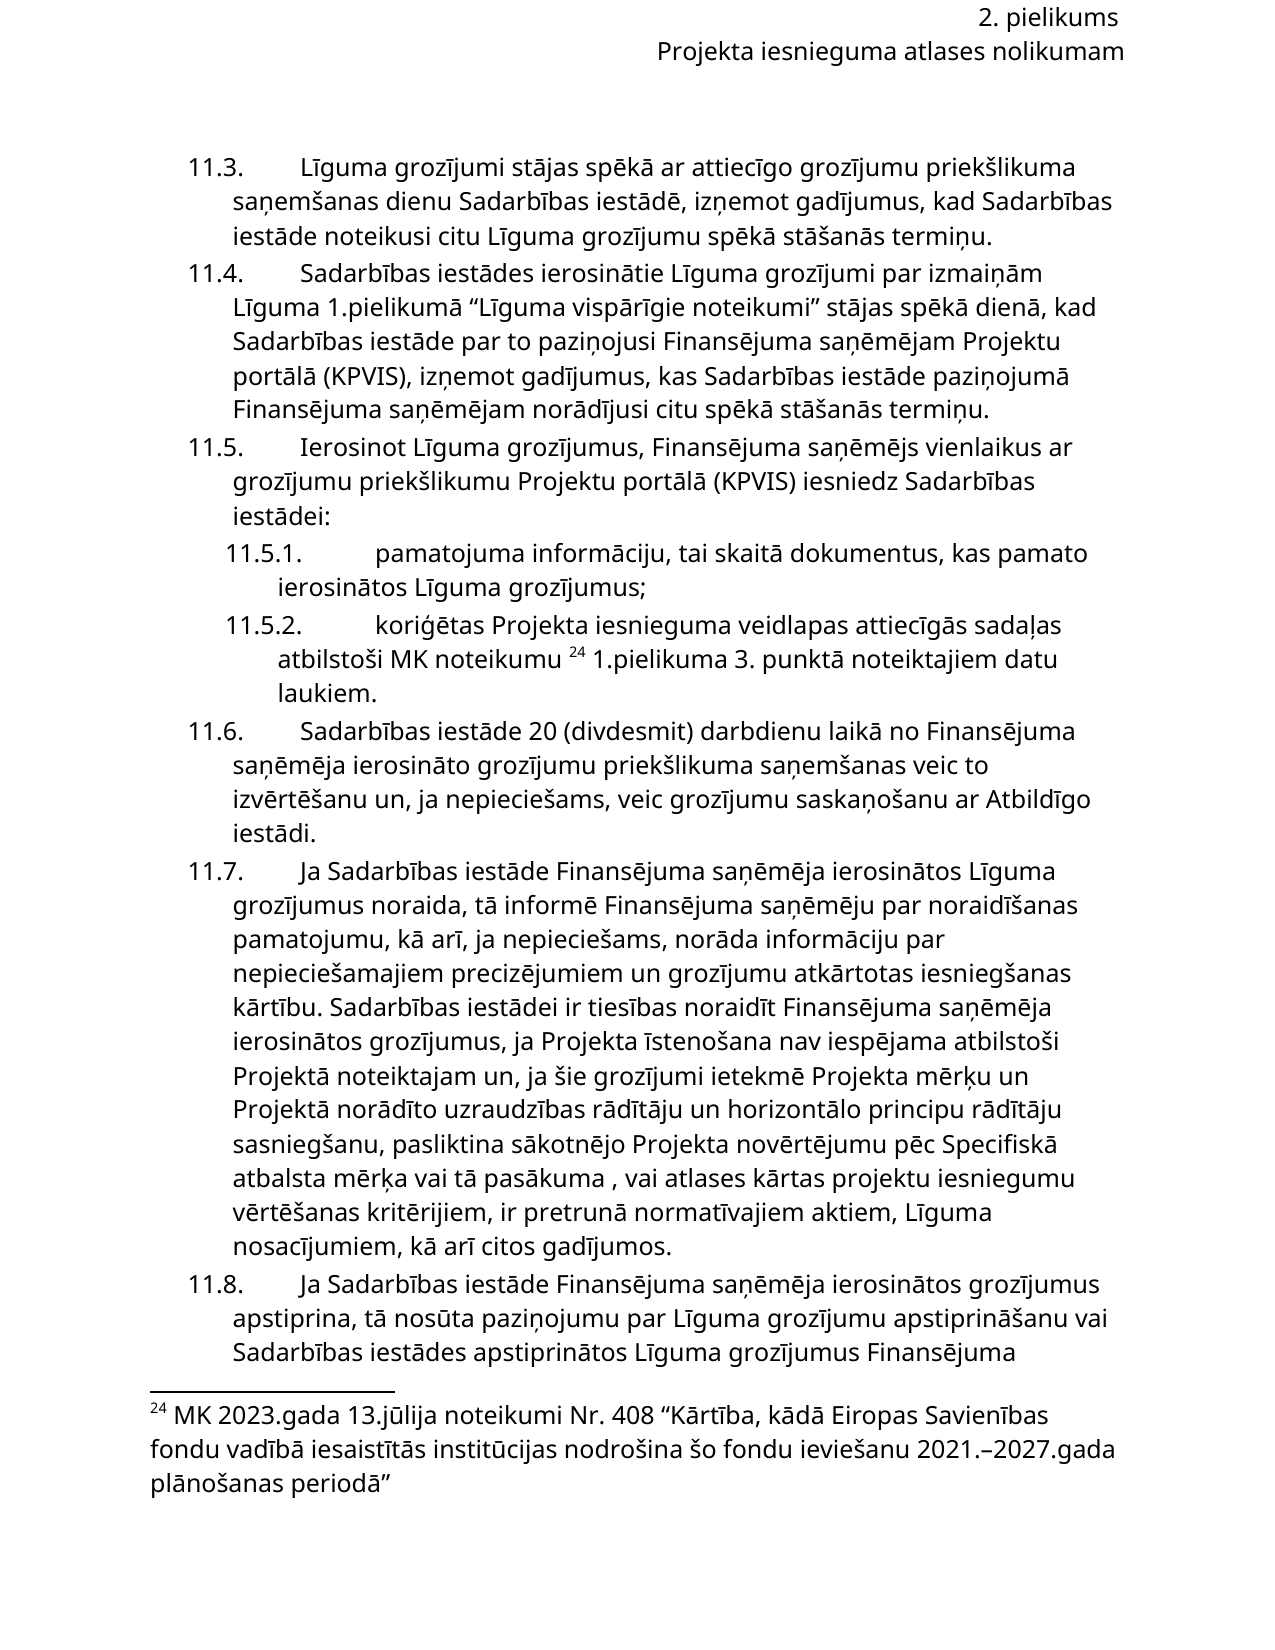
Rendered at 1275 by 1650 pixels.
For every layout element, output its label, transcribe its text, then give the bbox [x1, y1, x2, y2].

list Sadarbības iestādes ierosinātie Līguma grozījumi par izmaiņām Līguma 1.pielikumā “Līguma vispārīgie noteikumi” stājas spēkā dienā, kad Sadarbības iestāde par to paziņojusi Finansējuma saņēmējam Projektu portālā (KPVIS), izņemot gadījumus, kas Sadarbības iestāde paziņojumā Finansējuma saņēmējam norādījusi citu spēkā stāšanās termiņu. [187, 256, 1125, 426]
list Sadarbības iestāde 20 (divdesmit) darbdienu laikā no Finansējuma saņēmēja ierosināto grozījumu priekšlikuma saņemšanas veic to izvērtēšanu un, ja nepieciešams, veic grozījumu saskaņošanu ar Atbildīgo iestādi. [187, 714, 1125, 850]
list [187, 1266, 1125, 1368]
list Ierosinot Līguma grozījumus, Finansējuma saņēmējs vienlaikus ar grozījumu priekšlikumu Projektu portālā (KPVIS) iesniedz Sadarbības iestādei: [187, 430, 1125, 532]
list Ja Sadarbības iestāde Finansējuma saņēmēja ierosinātos Līguma grozījumus noraida, tā informē Finansējuma saņēmēju par noraidīšanas pamatojumu, kā arī, ja nepieciešams, norāda informāciju par nepieciešamajiem precizējumiem un grozījumu atkārtotas iesniegšanas kārtību. Sadarbības iestādei ir tiesības noraidīt Finansējuma saņēmēja ierosinātos grozījumus, ja Projekta īstenošana nav iespējama atbilstoši Projektā noteiktajam un, ja šie grozījumi ietekmē Projekta mērķu un Projektā norādīto uzraudzības rādītāju un horizontālo principu rādītāju sasniegšanu, pasliktina sākotnējo Projekta novērtējumu pēc Specifiskā atbalsta mērķa vai tā pasākuma , vai atlases kārtas projektu iesniegumu vērtēšanas kritērijiem, ir pretrunā normatīvajiem aktiem, Līguma nosacījumiem, kā arī citos gadījumos. [187, 854, 1125, 1262]
list Līguma grozījumi stājas spēkā ar attiecīgo grozījumu priekšlikuma saņemšanas dienu Sadarbības iestādē, izņemot gadījumus, kad Sadarbības iestāde noteikusi citu Līguma grozījumu spēkā stāšanās termiņu. [187, 150, 1125, 252]
list pamatojuma informāciju, tai skaitā dokumentus, kas pamato ierosinātos Līguma grozījumus; [225, 536, 1125, 604]
list koriģētas Projekta iesnieguma veidlapas attiecīgās sadaļas atbilstoši MK noteikumu 1.pielikuma 3. punktā noteiktajiem datu laukiem. [225, 608, 1125, 710]
